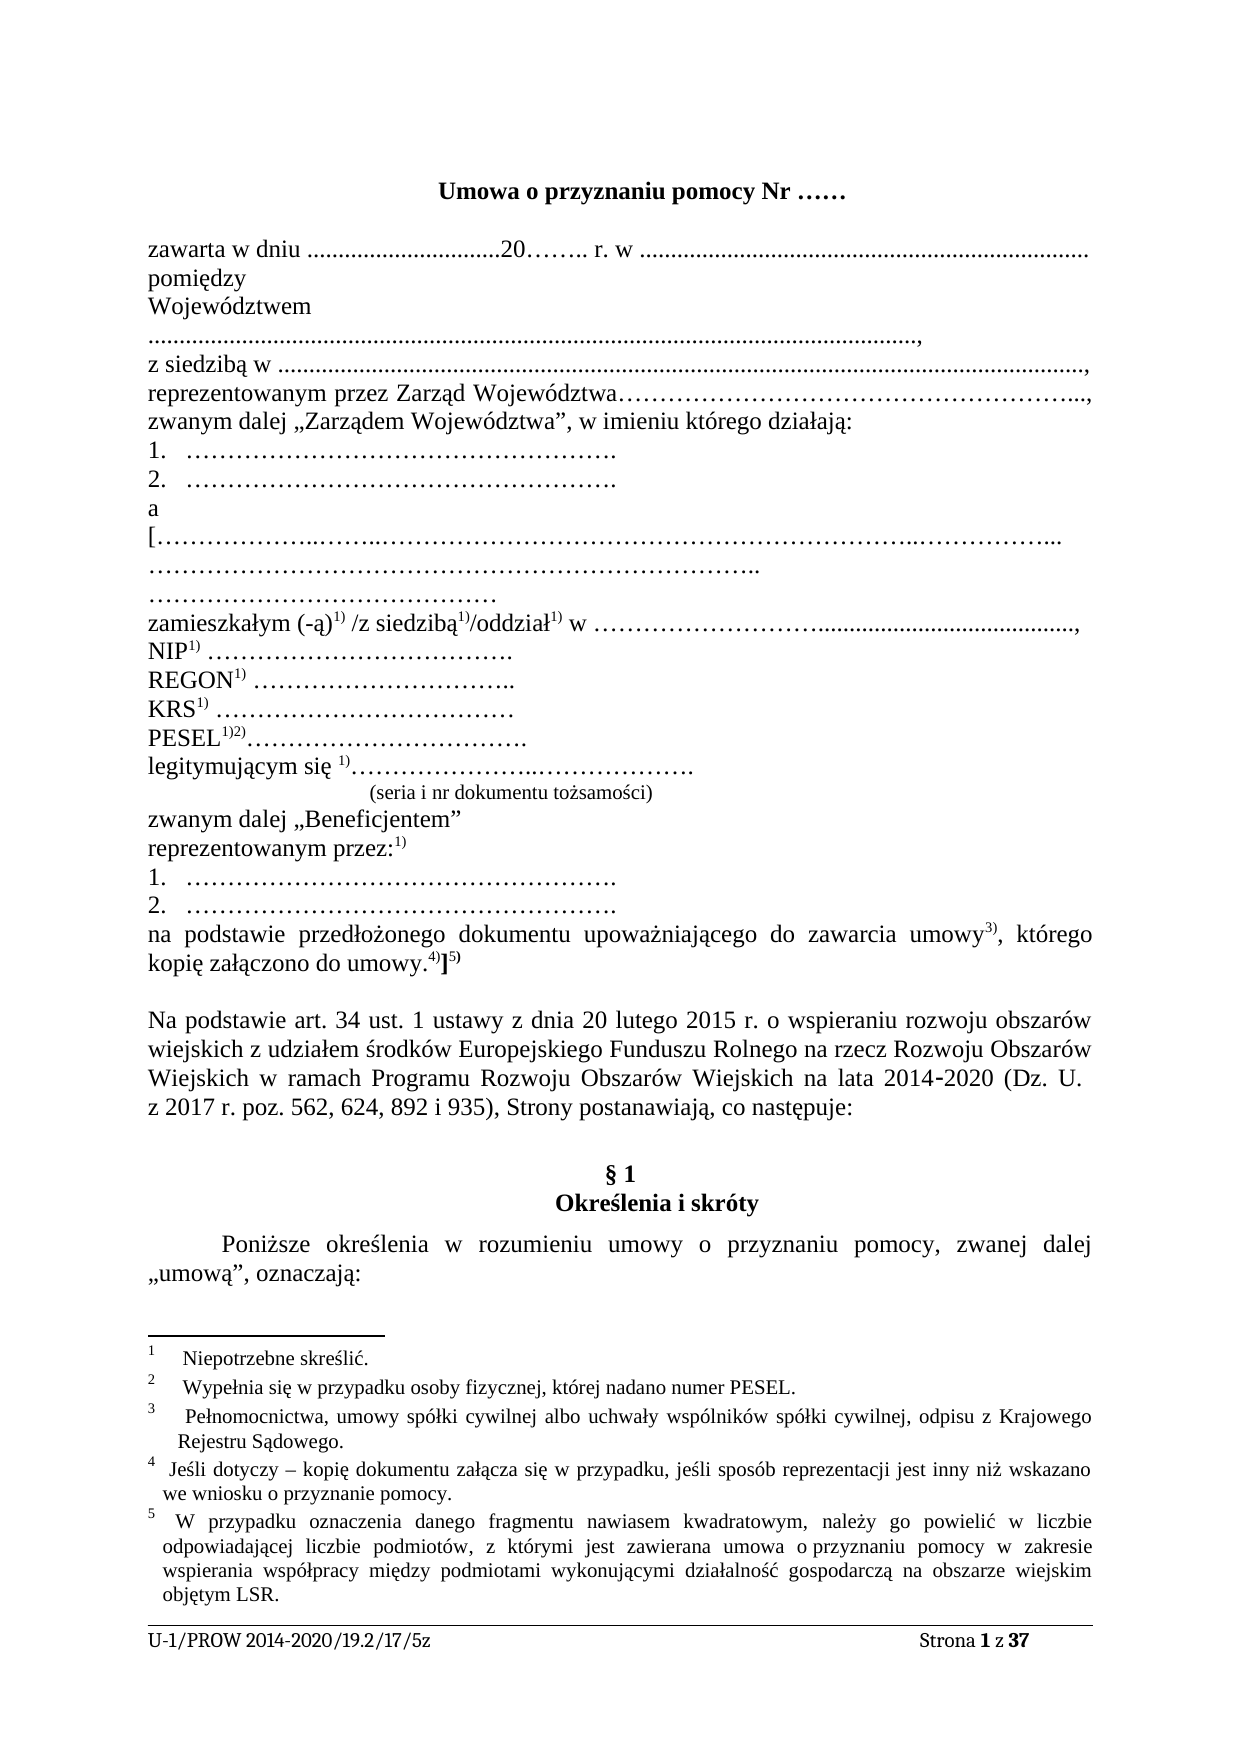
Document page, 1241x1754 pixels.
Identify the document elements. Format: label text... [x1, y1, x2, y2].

text a [148, 493, 1093, 521]
text NIP1) ………………………………. REGON1) ………………………….. KRS1) ……………………………… PESEL1))……………………………. legitymującym się 1)…………………..………………. [148, 636, 1093, 780]
text na podstawie przedłożonego dokumentu upoważniającego do zawarcia umowy), którego kopię załączono do umowy.)]) [148, 919, 1093, 977]
list ……………………………………………. [148, 464, 1093, 493]
text zawarta w dniu ...............................20…….. r. w ........................................................................ [148, 234, 1093, 263]
list ……………………………………………. [148, 862, 1093, 890]
text Umowa o przyznaniu pomocy Nr …… [192, 176, 1093, 205]
list ……………………………………………. [148, 890, 1093, 919]
text § 1 [148, 1159, 1093, 1188]
text (seria i nr dokumentu tożsamości) [295, 780, 1093, 804]
text [………………..……..………………………………………………………..……………...………………………………………………………………..…………………………………… zamieszkałym (-ą)) /z siedzibą1)/oddział1) w ………………………........................................., [148, 521, 1093, 636]
text reprezentowanym przez:1) [148, 833, 1093, 862]
list Poniższe określenia w rozumieniu umowy o przyznaniu pomocy, zwanej dalej „umową”, oznaczają: [148, 1229, 1093, 1287]
list Określenia i skróty [148, 1188, 1093, 1217]
text Województwem ..........................................................................................................................., [148, 291, 1093, 349]
list ……………………………………………. [148, 435, 1093, 464]
text z siedzibą w ................................................................................................................................., [148, 349, 1093, 378]
text zwanym dalej „Beneficjentem” [148, 804, 1093, 833]
text Na podstawie art. 34 ust. 1 ustawy z dnia 20 lutego 2015 r. o wspieraniu rozwoju obszarów wiejskich z udziałem środków Europejskiego Funduszu Rolnego na rzecz Rozwoju Obszarów Wiejskich w ramach Programu Rozwoju Obszarów Wiejskich na lata 20142020 (Dz. U. z 2017 r. poz. 562, 624, 892 i 935), Strony postanawiają, co następuje: [148, 1005, 1093, 1120]
text pomiędzy [148, 263, 1093, 291]
text reprezentowanym przez Zarząd Województwa………………………………………………..., zwanym dalej „Zarządem Województwa”, w imieniu którego działają: [148, 378, 1093, 435]
